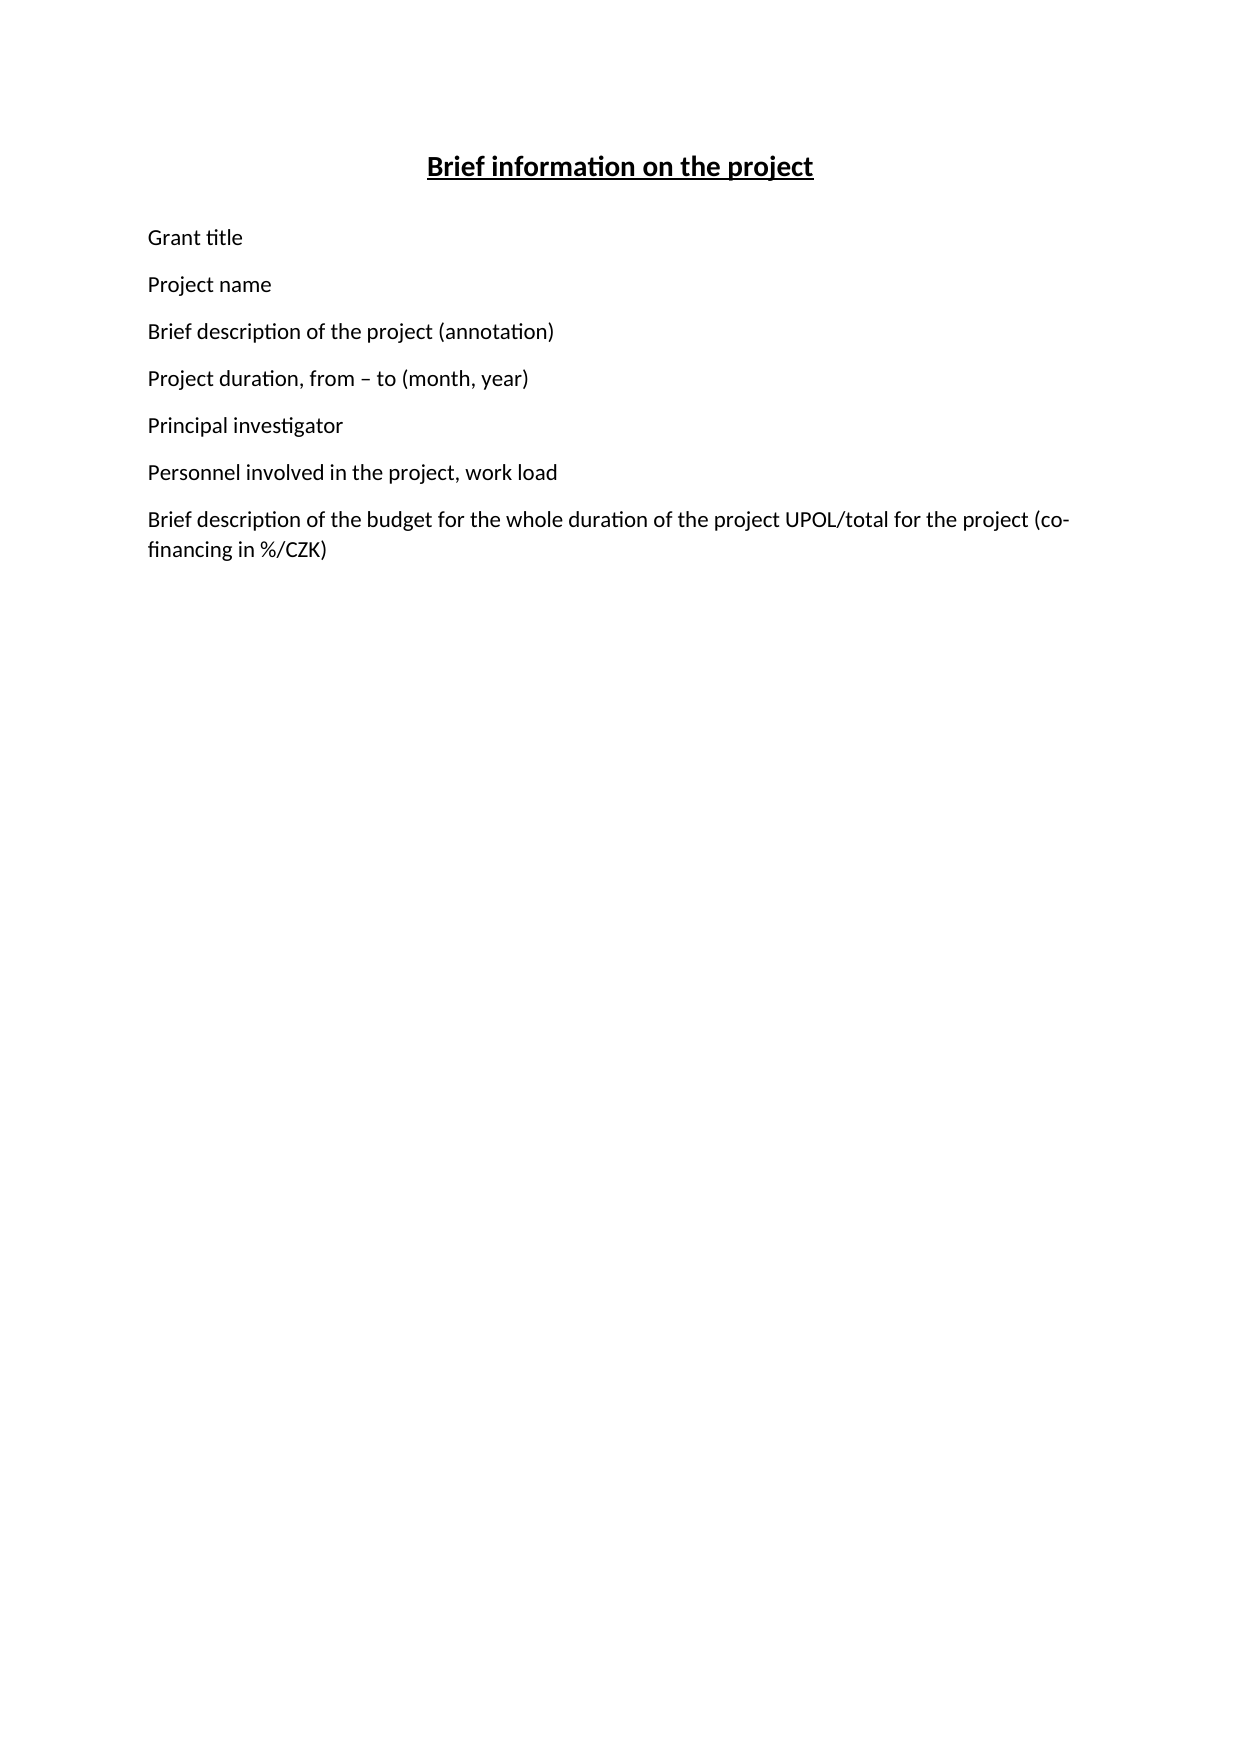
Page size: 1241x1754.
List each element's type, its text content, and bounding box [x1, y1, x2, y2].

text Brief description of the project (annotation) [148, 317, 1093, 345]
text Principal investigator [148, 411, 1093, 439]
text Brief information on the project [148, 148, 1093, 183]
text Personnel involved in the project, work load [148, 458, 1093, 486]
text Brief description of the budget for the whole duration of the project UPOL/total for the project (co-financing in %/CZK) [148, 505, 1093, 563]
text Project duration, from – to (month, year) [148, 364, 1093, 392]
text Grant title [148, 223, 1093, 252]
text Project name [148, 270, 1093, 298]
